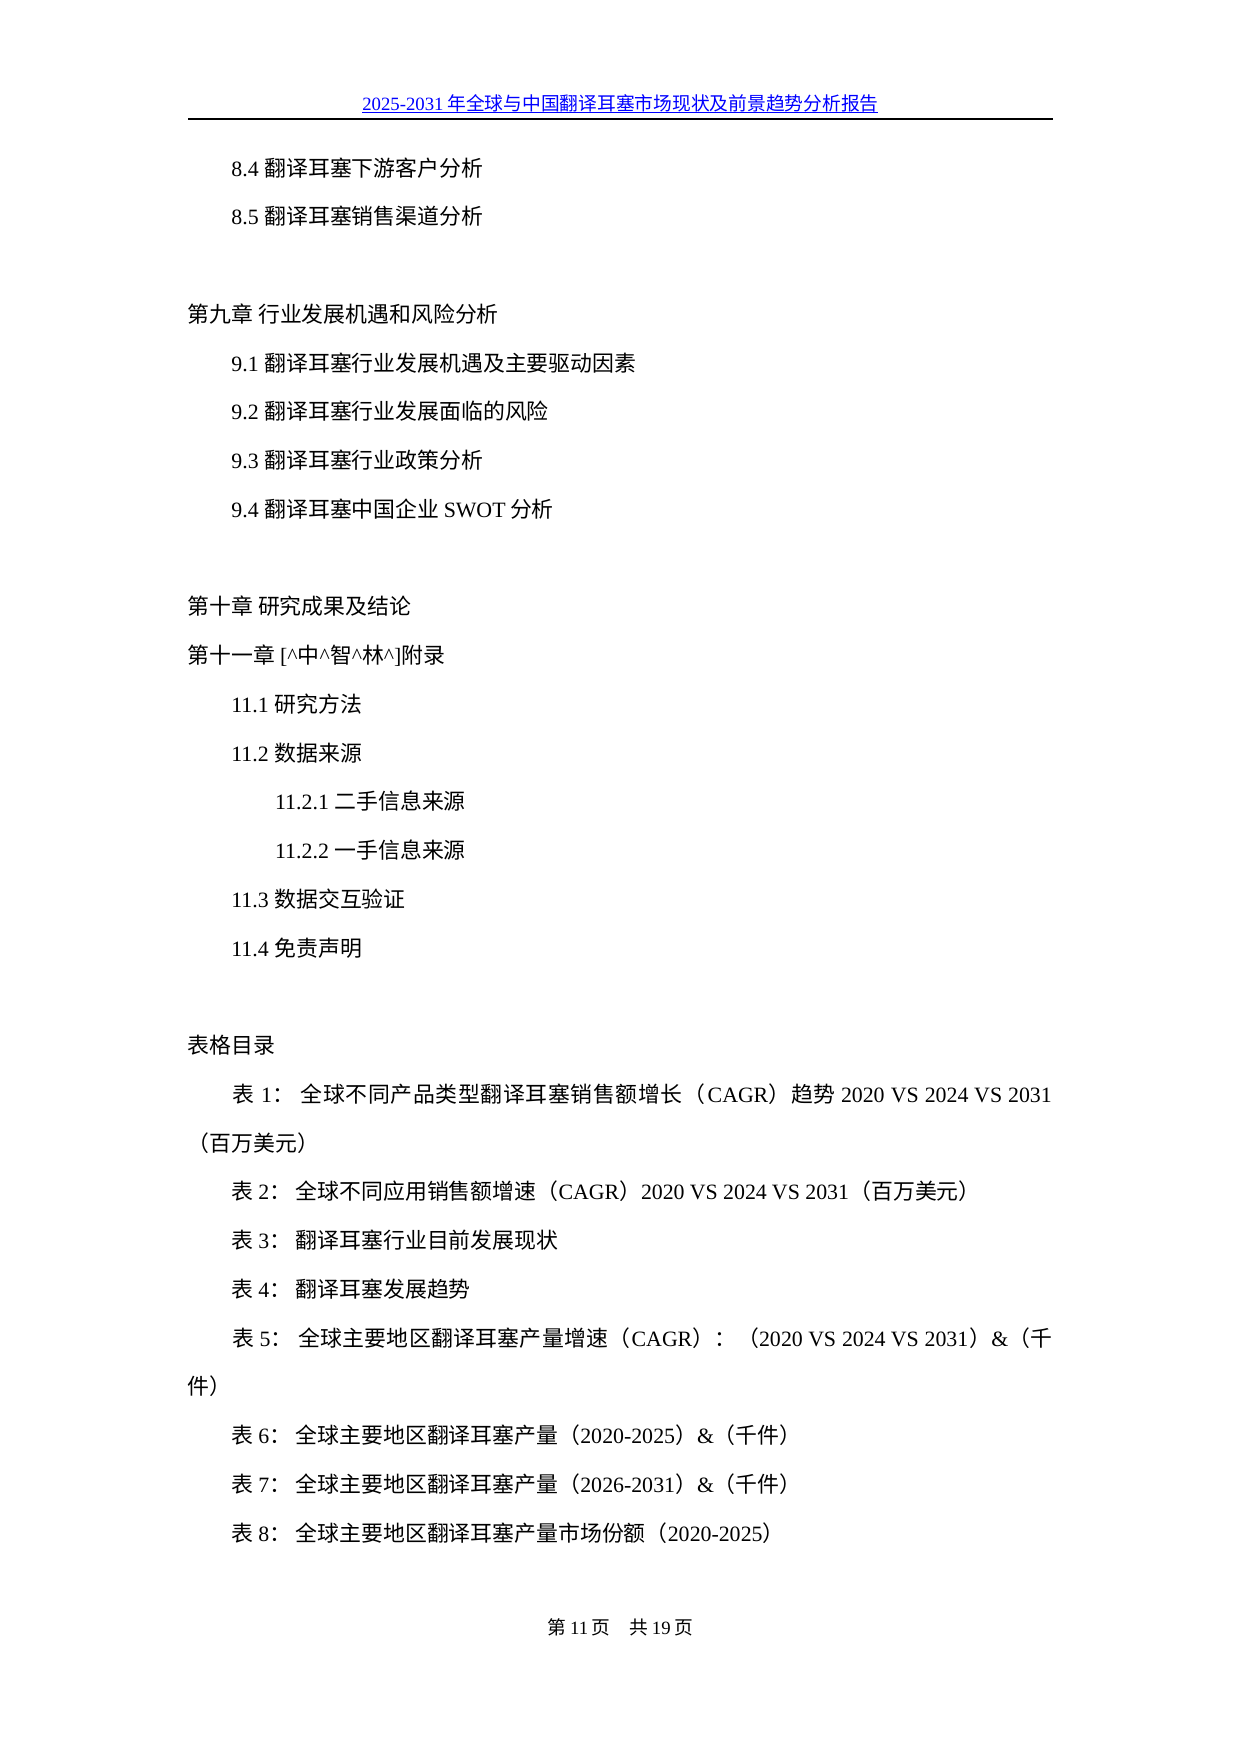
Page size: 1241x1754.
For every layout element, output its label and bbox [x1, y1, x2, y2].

text [187, 150, 1053, 1548]
